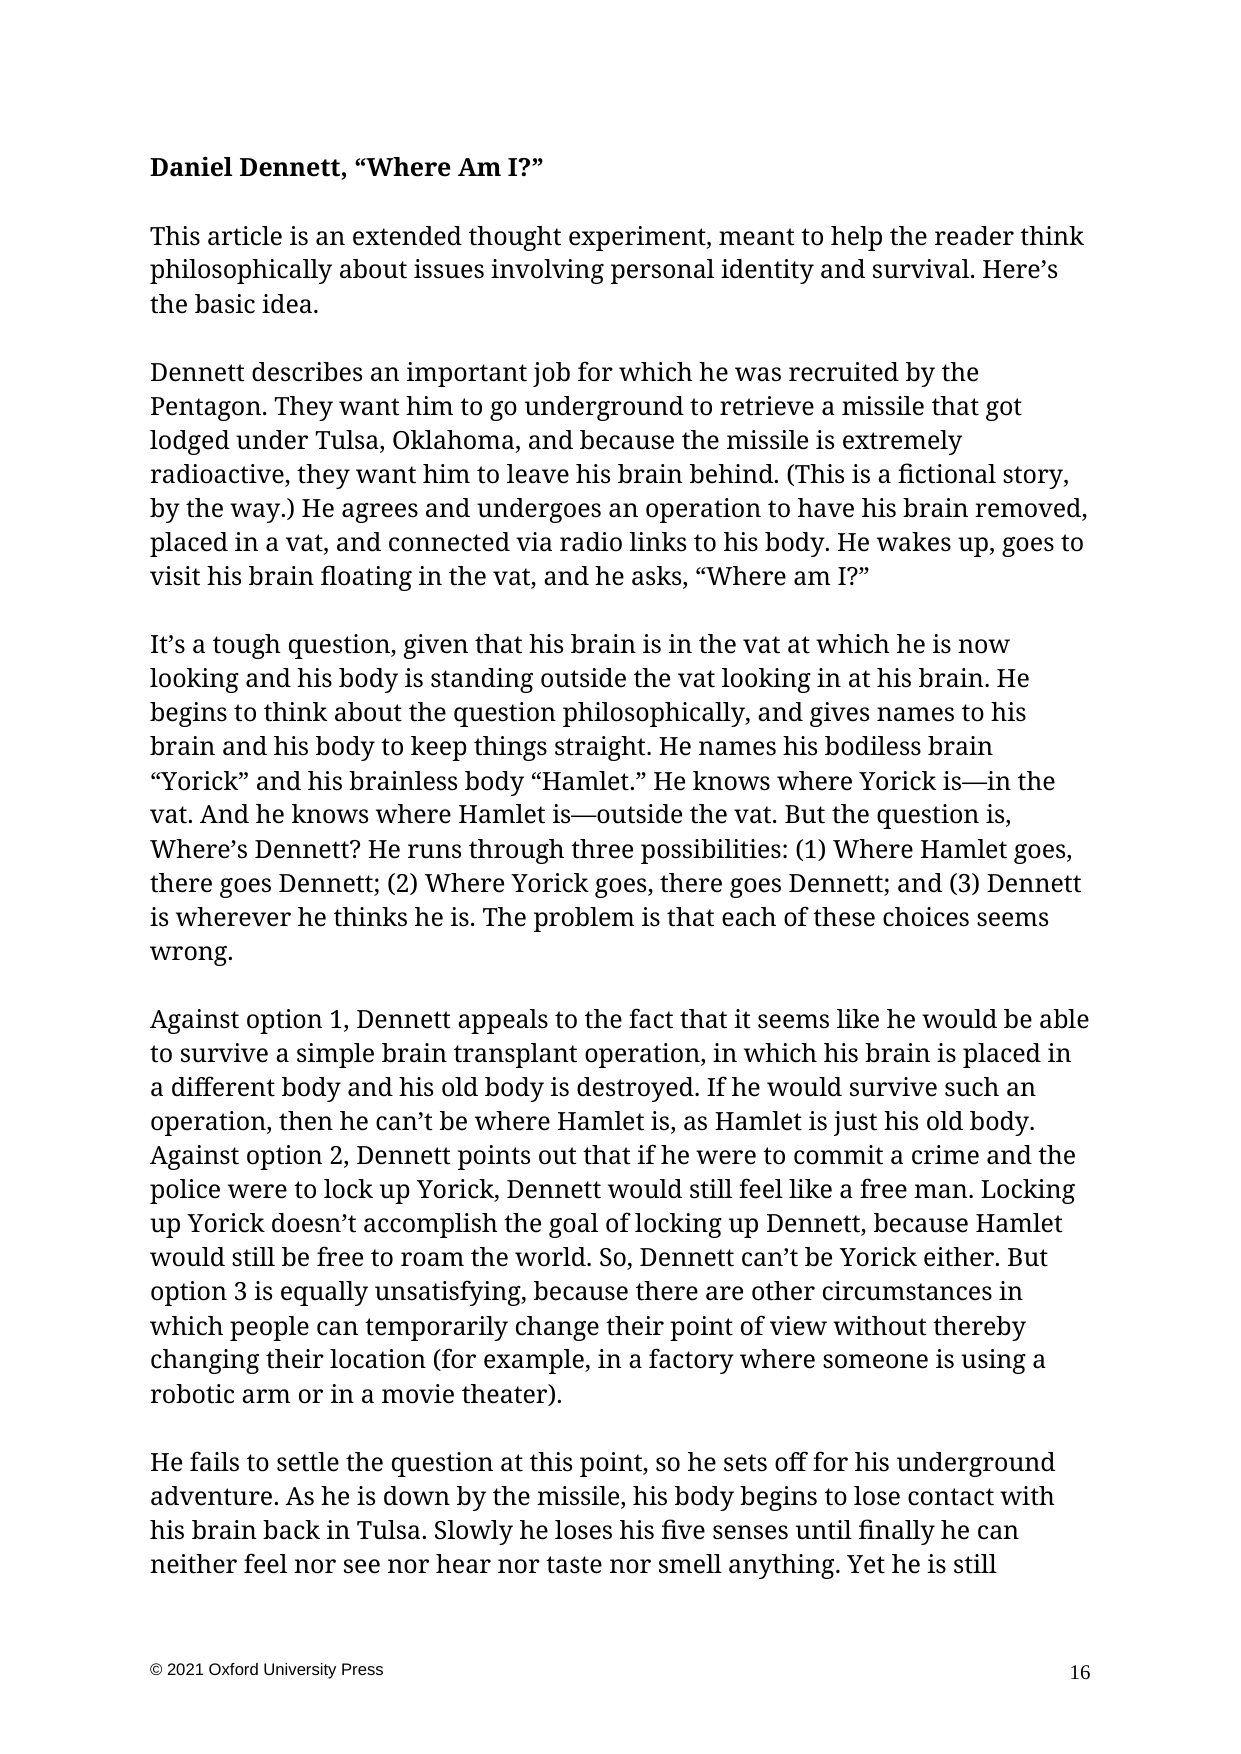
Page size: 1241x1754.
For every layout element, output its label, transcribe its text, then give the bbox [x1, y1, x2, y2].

text Dennett describes an important job for which he was recruited by the Pentagon. They want him to go underground to retrieve a missile that got lodged under Tulsa, Oklahoma, and because the missile is extremely radioactive, they want him to leave his brain behind. (This is a fictional story, by the way.) He agrees and undergoes an operation to have his brain removed, placed in a vat, and connected via radio links to his body. He wakes up, goes to visit his brain floating in the vat, and he asks, “Where am I?” [150, 354, 1090, 593]
text It’s a tough question, given that his brain is in the vat at which he is now looking and his body is standing outside the vat looking in at his brain. He begins to think about the question philosophically, and gives names to his brain and his body to keep things straight. He names his bodiless brain “Yorick” and his brainless body “Hamlet.” He knows where Yorick is—in the vat. And he knows where Hamlet is—outside the vat. But the question is, Where’s Dennett? He runs through three possibilities: (1) Where Hamlet goes, there goes Dennett; (2) Where Yorick goes, there goes Dennett; and (3) Dennett is wherever he thinks he is. The problem is that each of these choices seems wrong. [150, 627, 1090, 967]
text Against option 1, Dennett appeals to the fact that it seems like he would be able to survive a simple brain transplant operation, in which his brain is placed in a different body and his old body is destroyed. If he would survive such an operation, then he can’t be where Hamlet is, as Hamlet is just his old body. Against option 2, Dennett points out that if he were to commit a crime and the police were to lock up Yorick, Dennett would still feel like a free man. Locking up Yorick doesn’t accomplish the goal of locking up Dennett, because Hamlet would still be free to roam the world. So, Dennett can’t be Yorick either. But option 3 is equally unsatisfying, because there are other circumstances in which people can temporarily change their point of view without thereby changing their location (for example, in a factory where someone is using a robotic arm or in a movie theater). [150, 1002, 1090, 1410]
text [150, 1444, 1090, 1581]
text Daniel Dennett, “Where Am I?” [150, 150, 1090, 184]
text This article is an extended thought experiment, meant to help the reader think philosophically about issues involving personal identity and survival. Here’s the basic idea. [150, 218, 1090, 320]
